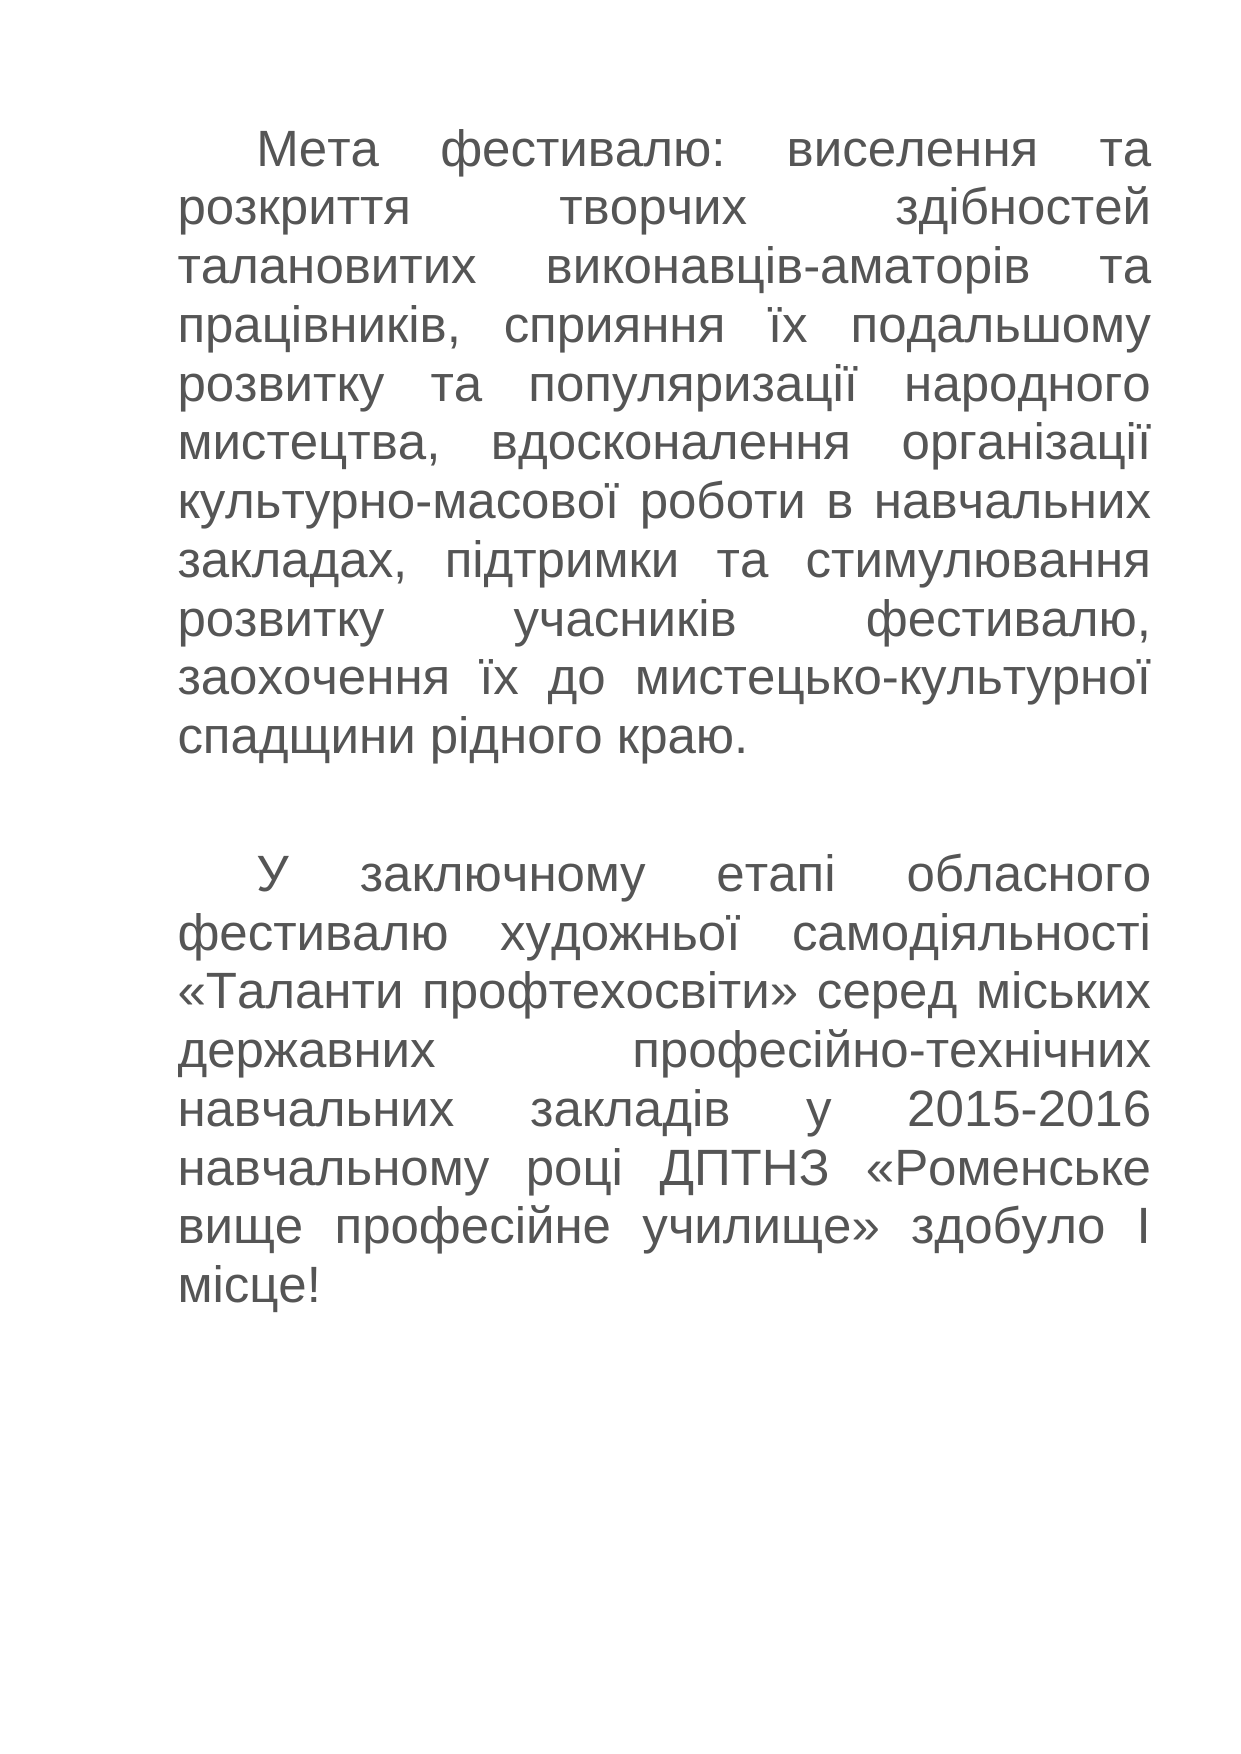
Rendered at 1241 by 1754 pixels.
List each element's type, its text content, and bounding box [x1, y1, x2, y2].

text Мета фестивалю: виселення та розкриття творчих здібностей талановитих виконавців-аматорів та працівників, сприяння їх подальшому розвитку та популяризації народного мистецтва, вдосконалення організації культурно-масової роботи в навчальних закладах, підтримки та стимулювання розвитку учасників фестивалю, заохочення їх до мистецько-культурної спадщини рідного краю. [177, 118, 1152, 764]
text У заключному етапі обласного фестивалю художньої самодіяльності «Таланти профтехосвіти» серед міських державних професійно-технічних навчальних закладів у 2015-2016 навчальному році ДПТНЗ «Роменське вище професійне училище» здобуло І місце! [177, 843, 1152, 1313]
